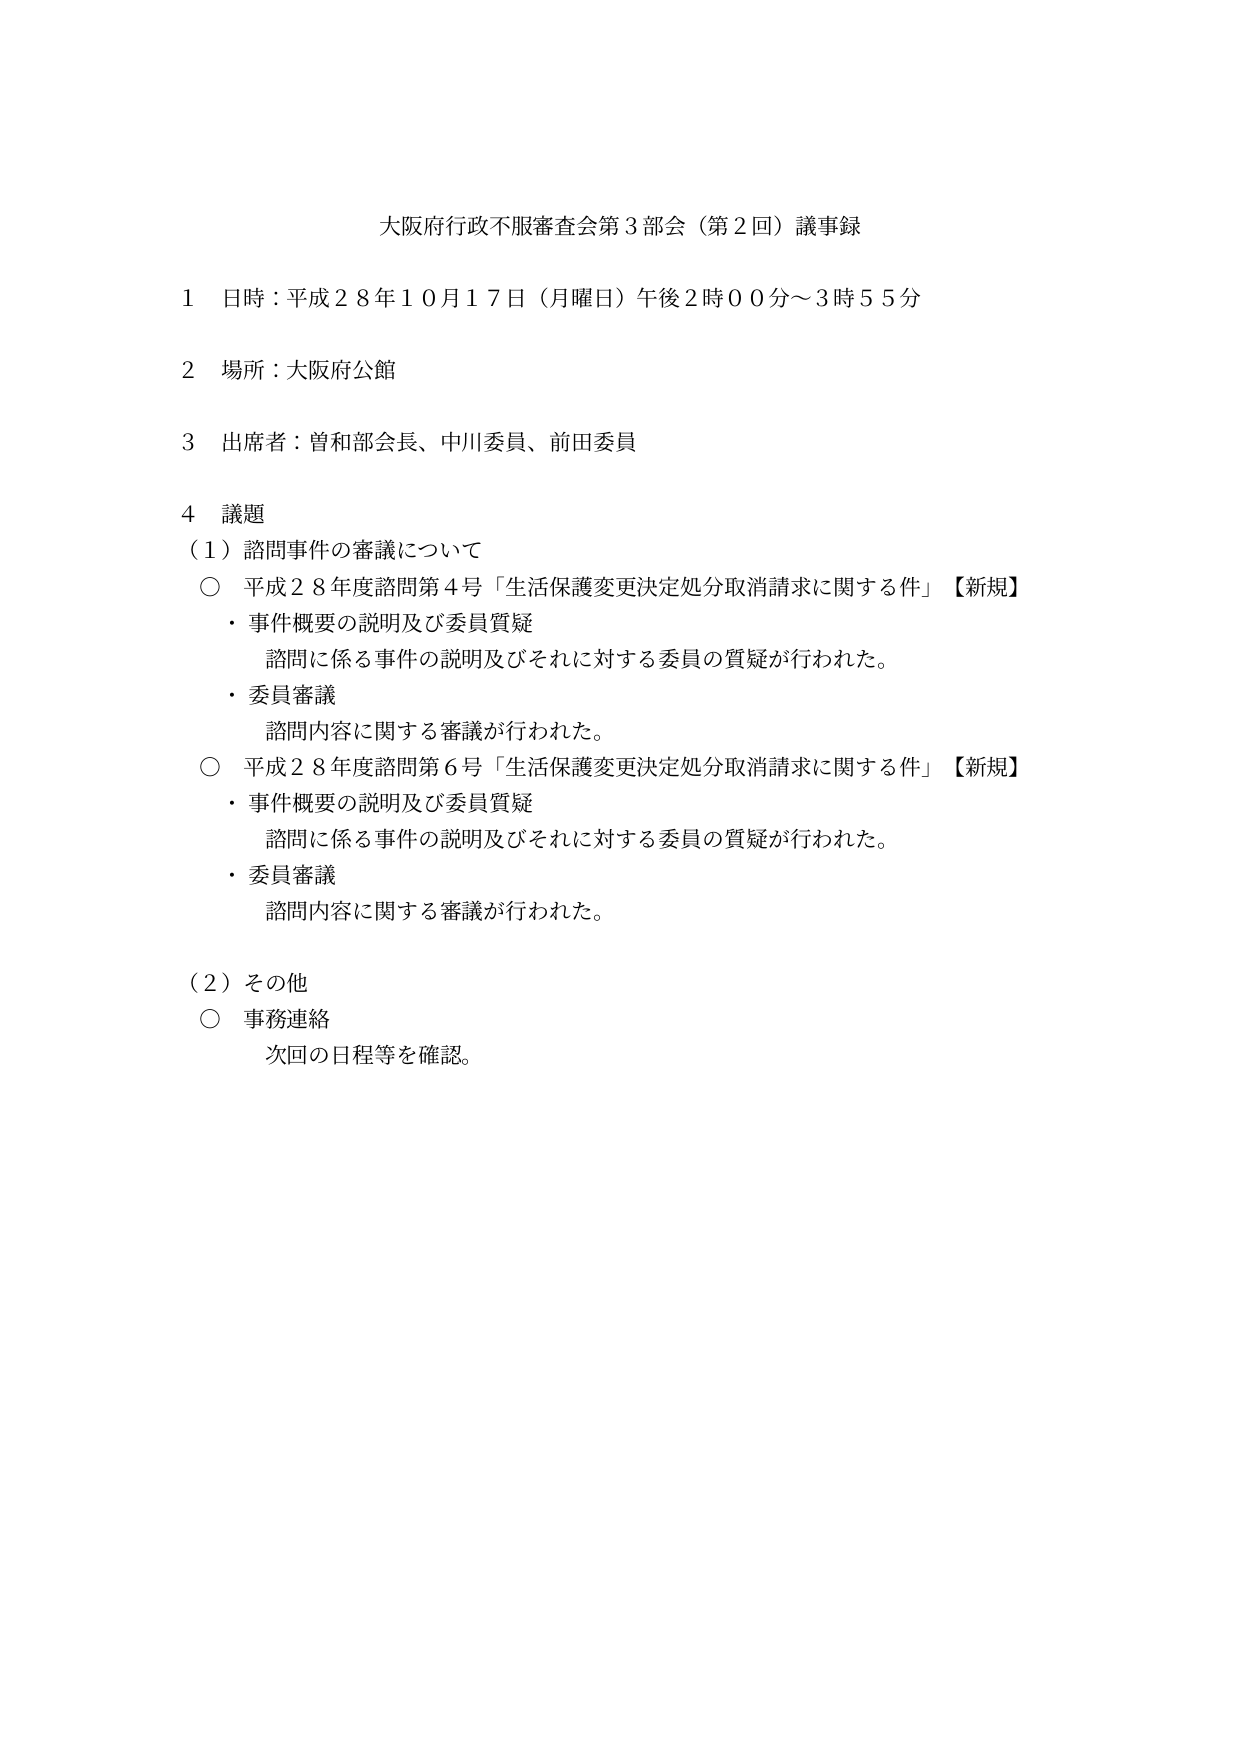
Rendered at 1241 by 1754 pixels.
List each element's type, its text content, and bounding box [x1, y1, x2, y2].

text ４ 議題 [177, 495, 1063, 531]
text ３ 出席者：曽和部会長、中川委員、前田委員 [177, 423, 1063, 459]
text 諮問に係る事件の説明及びそれに対する委員の質疑が行われた。 [177, 639, 1063, 676]
text 諮問に係る事件の説明及びそれに対する委員の質疑が行われた。 [177, 820, 1063, 856]
text ・ 委員審議 [177, 676, 1063, 712]
text ・ 事件概要の説明及び委員質疑 [177, 784, 1063, 820]
text ○ 事務連絡 [177, 1000, 1063, 1036]
text 諮問内容に関する審議が行われた。 [177, 892, 1063, 928]
text 次回の日程等を確認。 [177, 1036, 1063, 1072]
text ○ 平成２８年度諮問第６号「生活保護変更決定処分取消請求に関する件」【新規】 [177, 748, 1063, 784]
text 諮問内容に関する審議が行われた。 [177, 712, 1063, 748]
text 大阪府行政不服審査会第３部会（第２回）議事録 [177, 207, 1063, 243]
text ２ 場所：大阪府公館 [177, 351, 1063, 387]
text ・ 委員審議 [177, 856, 1063, 892]
text ・ 事件概要の説明及び委員質疑 [177, 603, 1063, 639]
text （１）諮問事件の審議について [177, 531, 1063, 567]
text １ 日時：平成２８年１０月１７日（月曜日）午後２時００分～３時５５分 [177, 279, 1063, 315]
text ○ 平成２８年度諮問第４号「生活保護変更決定処分取消請求に関する件」【新規】 [177, 567, 1063, 603]
text （２）その他 [177, 964, 1063, 1000]
